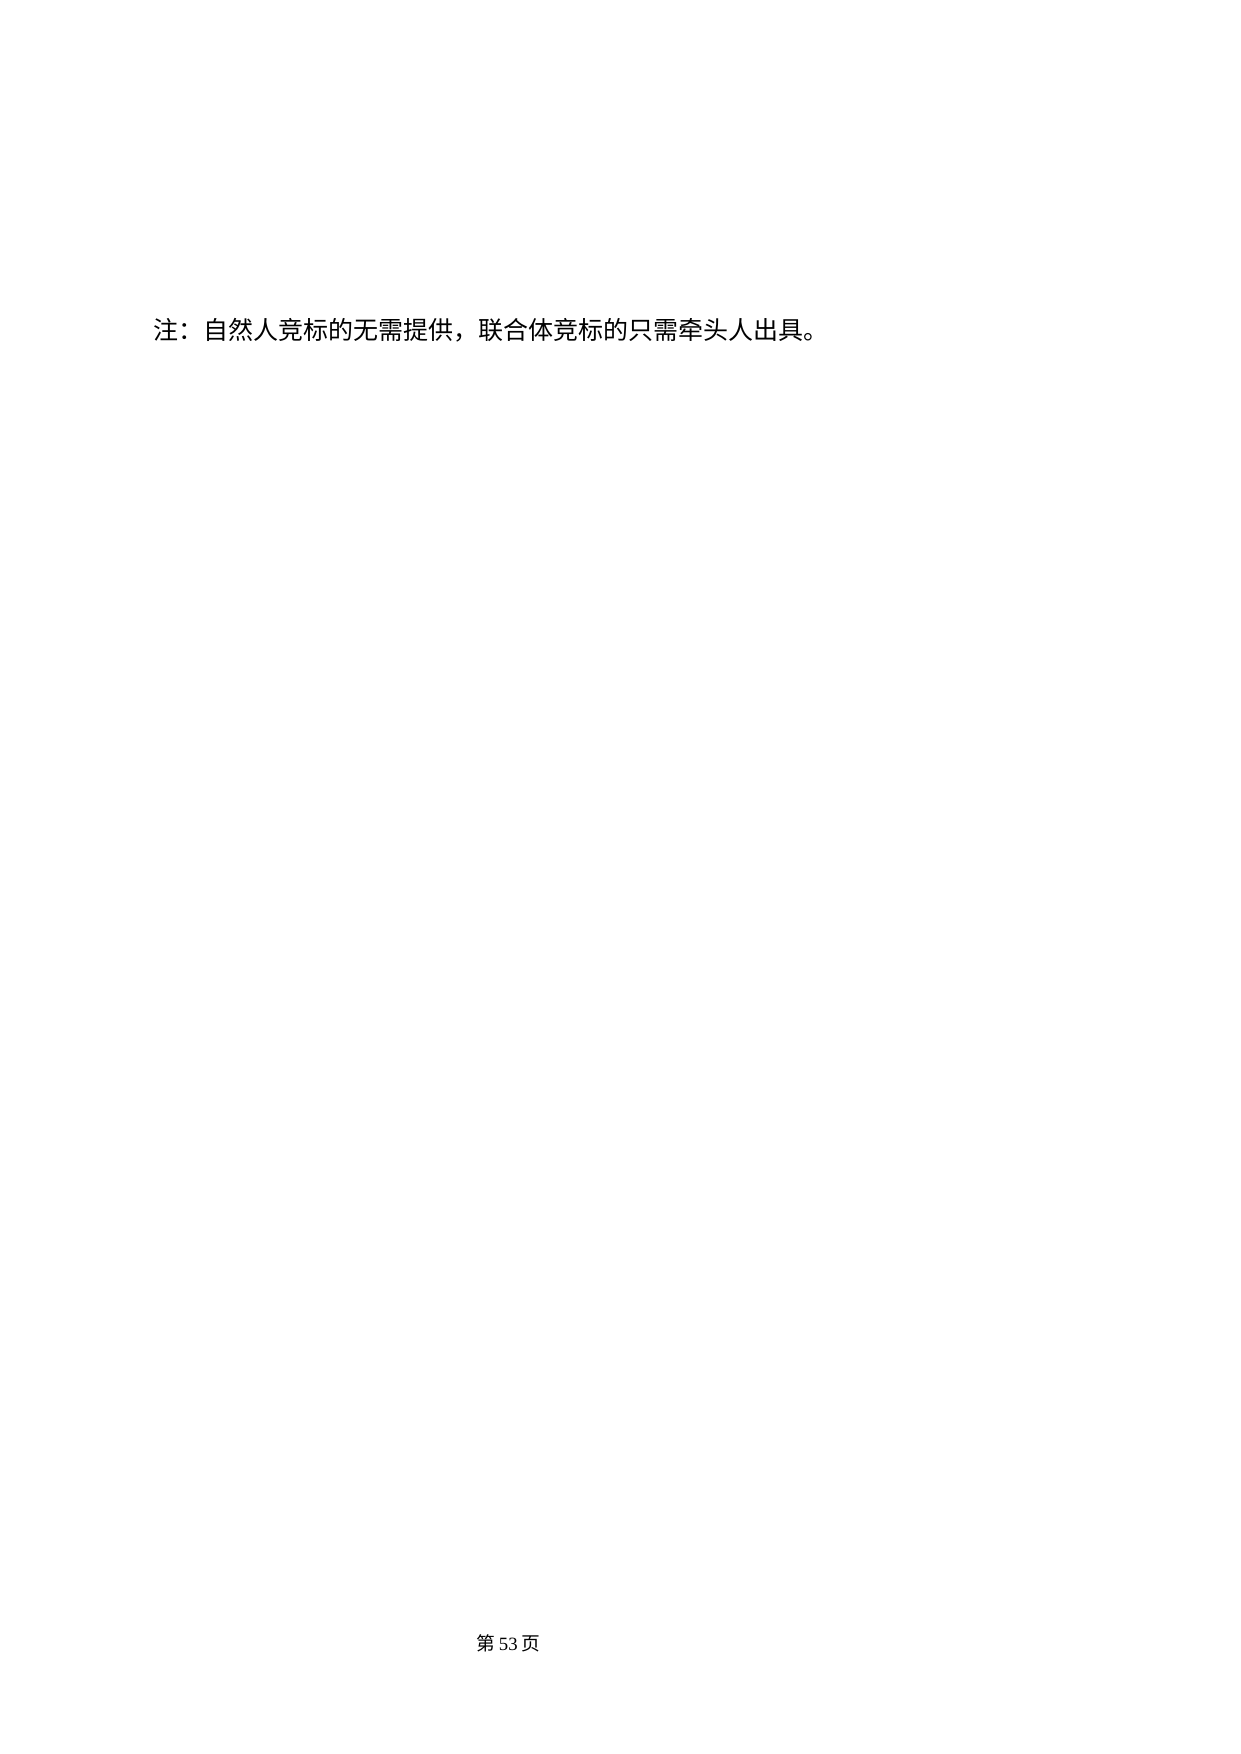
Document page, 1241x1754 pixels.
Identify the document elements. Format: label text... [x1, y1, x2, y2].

text 注：自然人竞标的无需提供，联合体竞标的只需牵头人出具。 [153, 296, 1098, 361]
